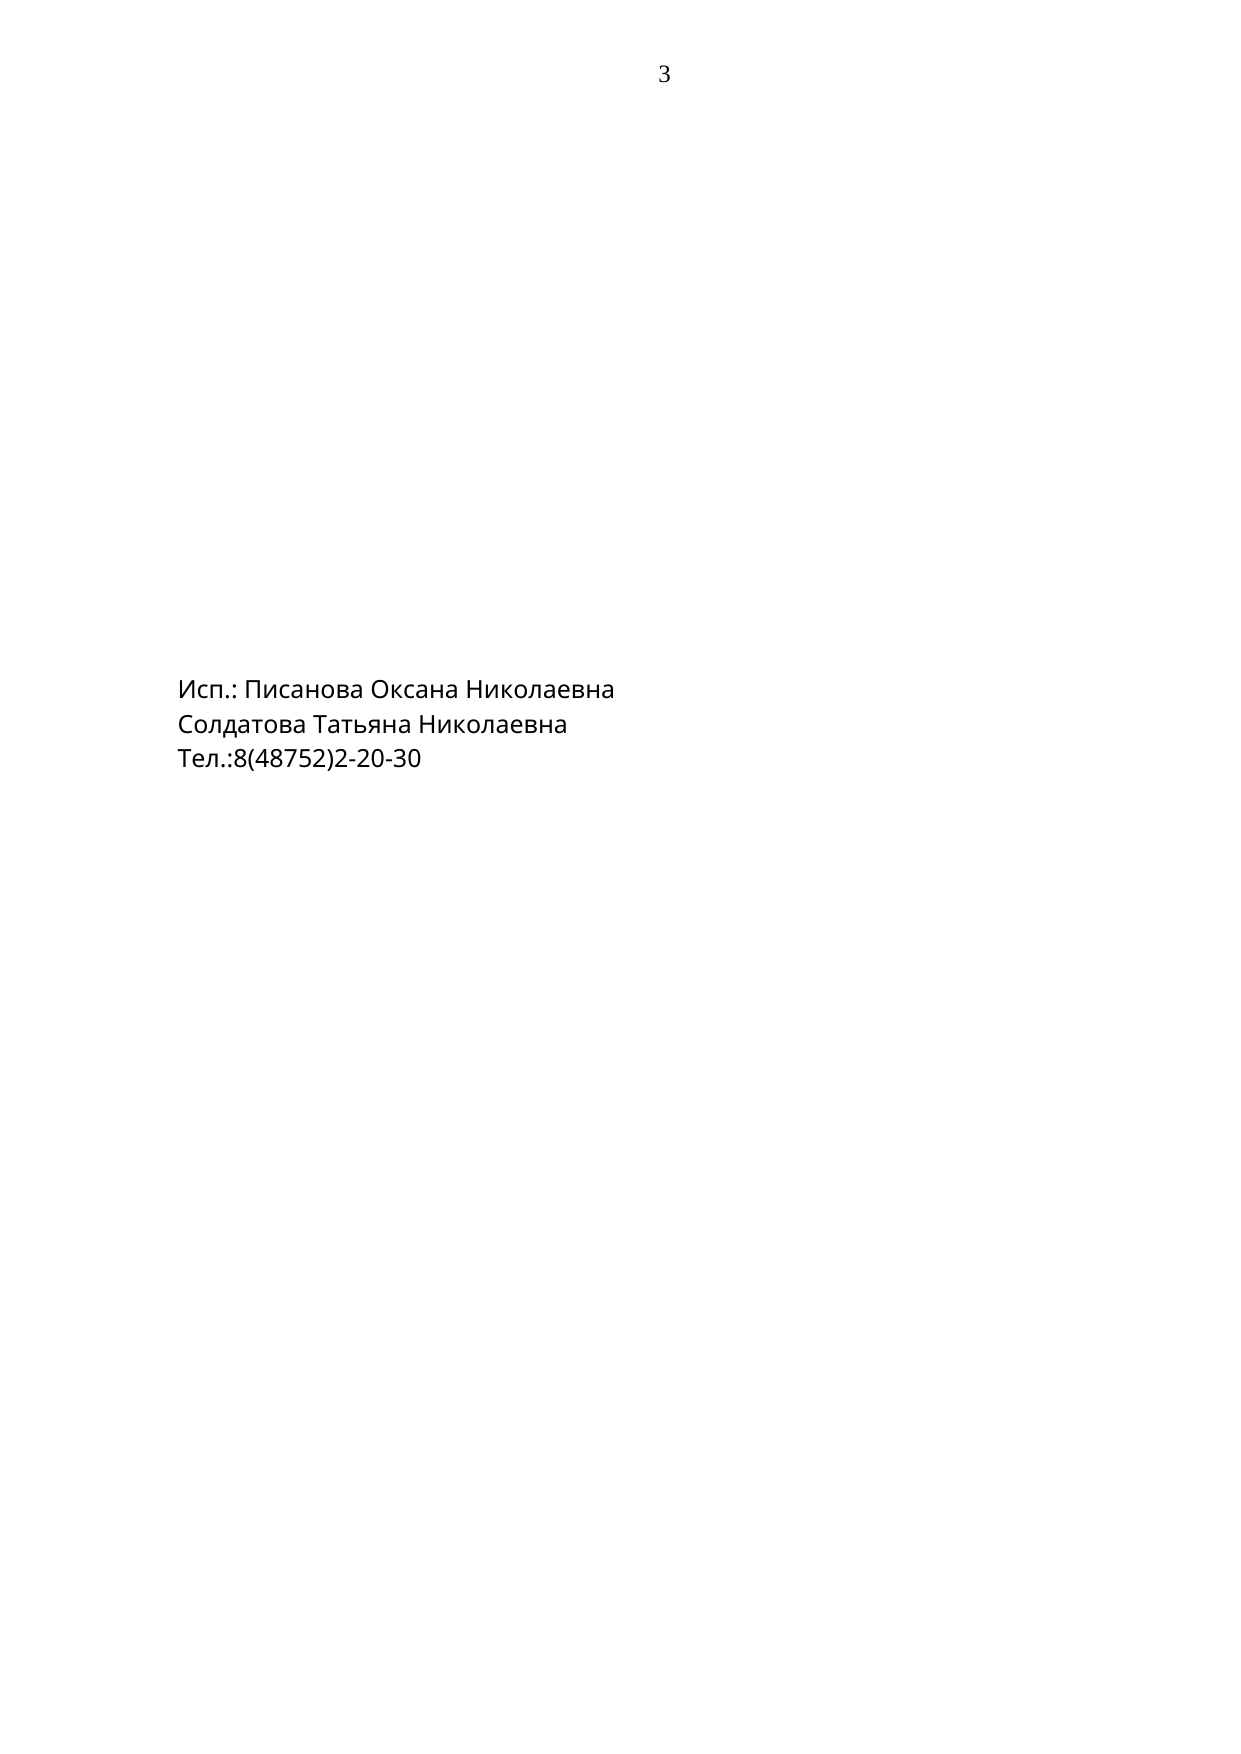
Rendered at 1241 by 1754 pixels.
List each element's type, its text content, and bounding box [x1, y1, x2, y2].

text Солдатова Татьяна Николаевна [177, 706, 1152, 740]
text Исп.: Писанова Оксана Николаевна [177, 672, 1152, 706]
text Тел.:8(48752)2-20-30 [177, 740, 1152, 774]
